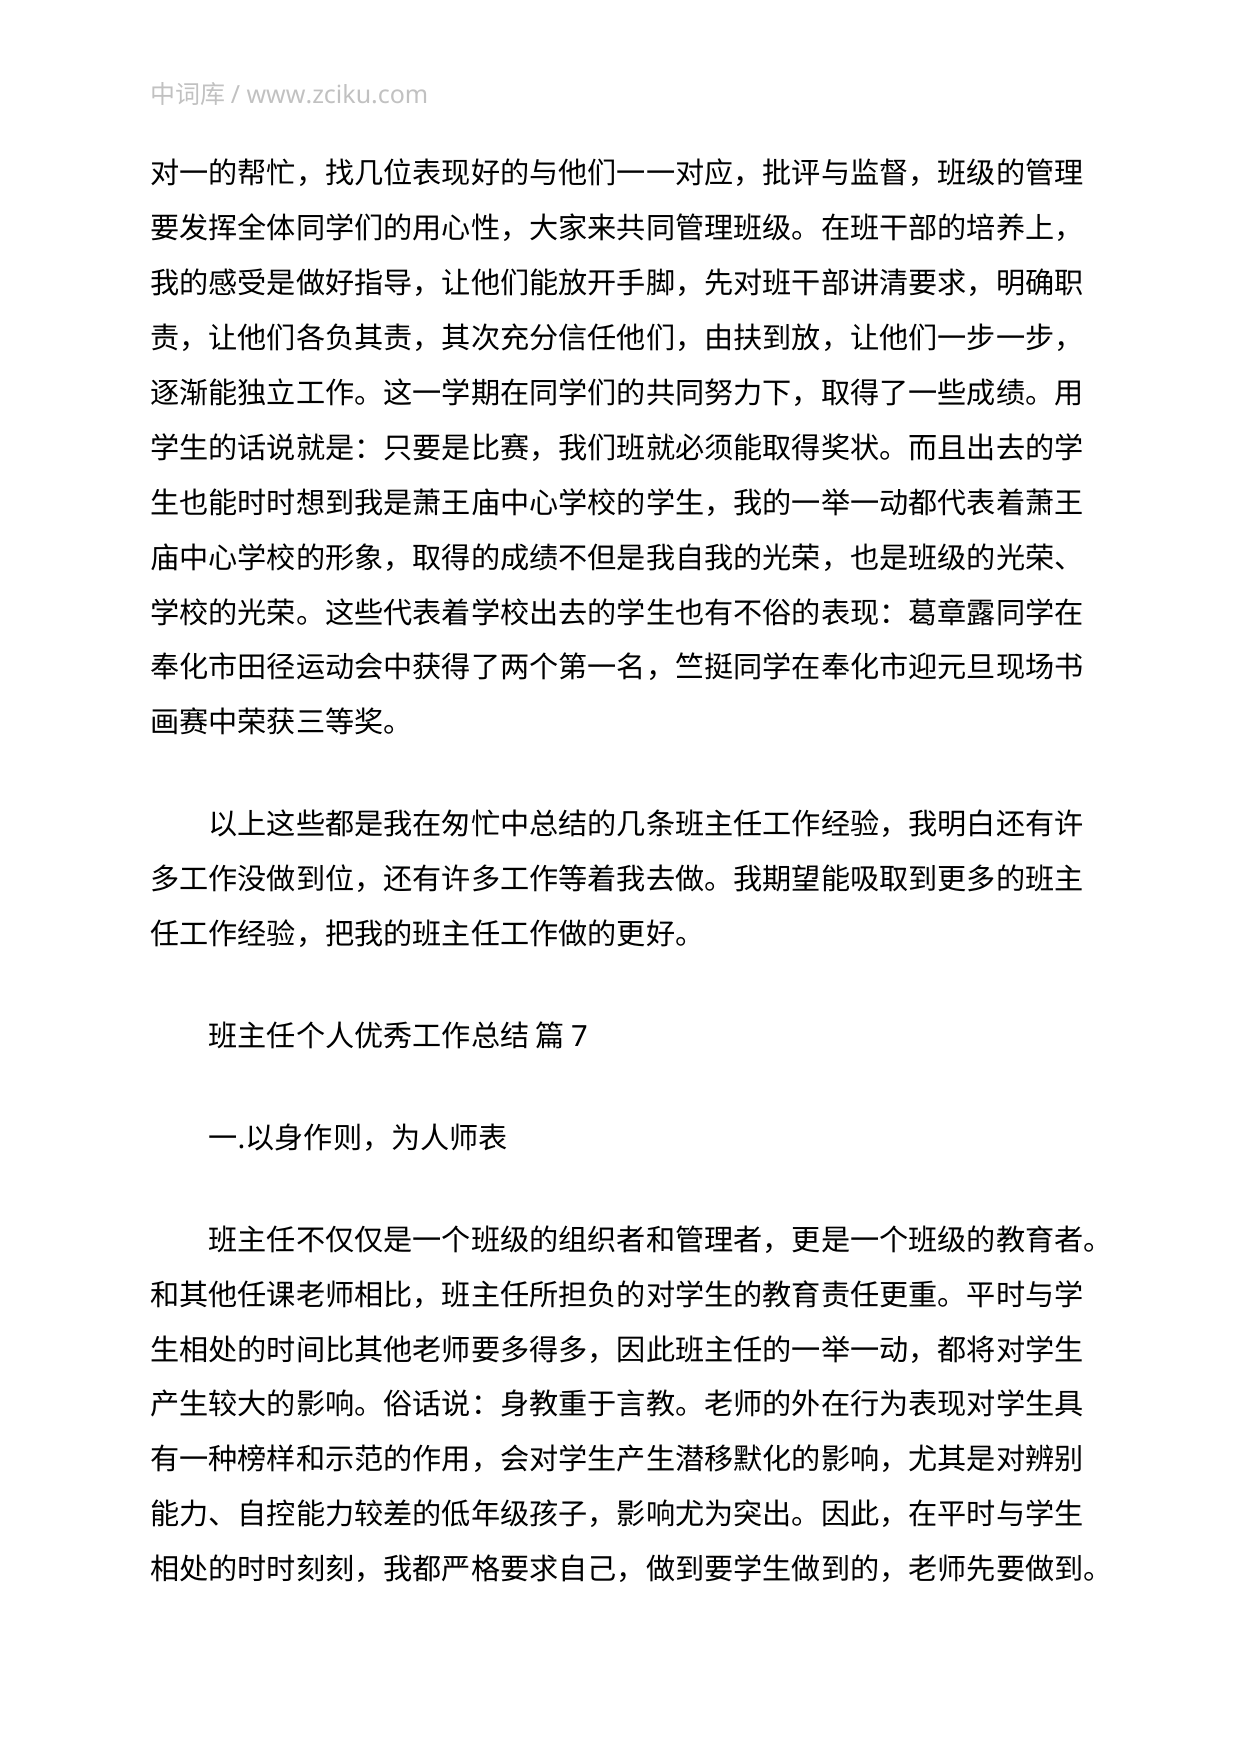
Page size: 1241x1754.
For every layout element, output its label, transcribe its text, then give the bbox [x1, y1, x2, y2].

text 一.以身作则，为人师表 [150, 1114, 1090, 1157]
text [150, 1216, 1090, 1588]
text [150, 150, 1090, 741]
text 以上这些都是我在匆忙中总结的几条班主任工作经验，我明白还有许多工作没做到位，还有许多工作等着我去做。我期望能吸取到更多的班主任工作经验，把我的班主任工作做的更好。 [150, 801, 1090, 953]
text 班主任个人优秀工作总结 篇7 [150, 1012, 1090, 1055]
